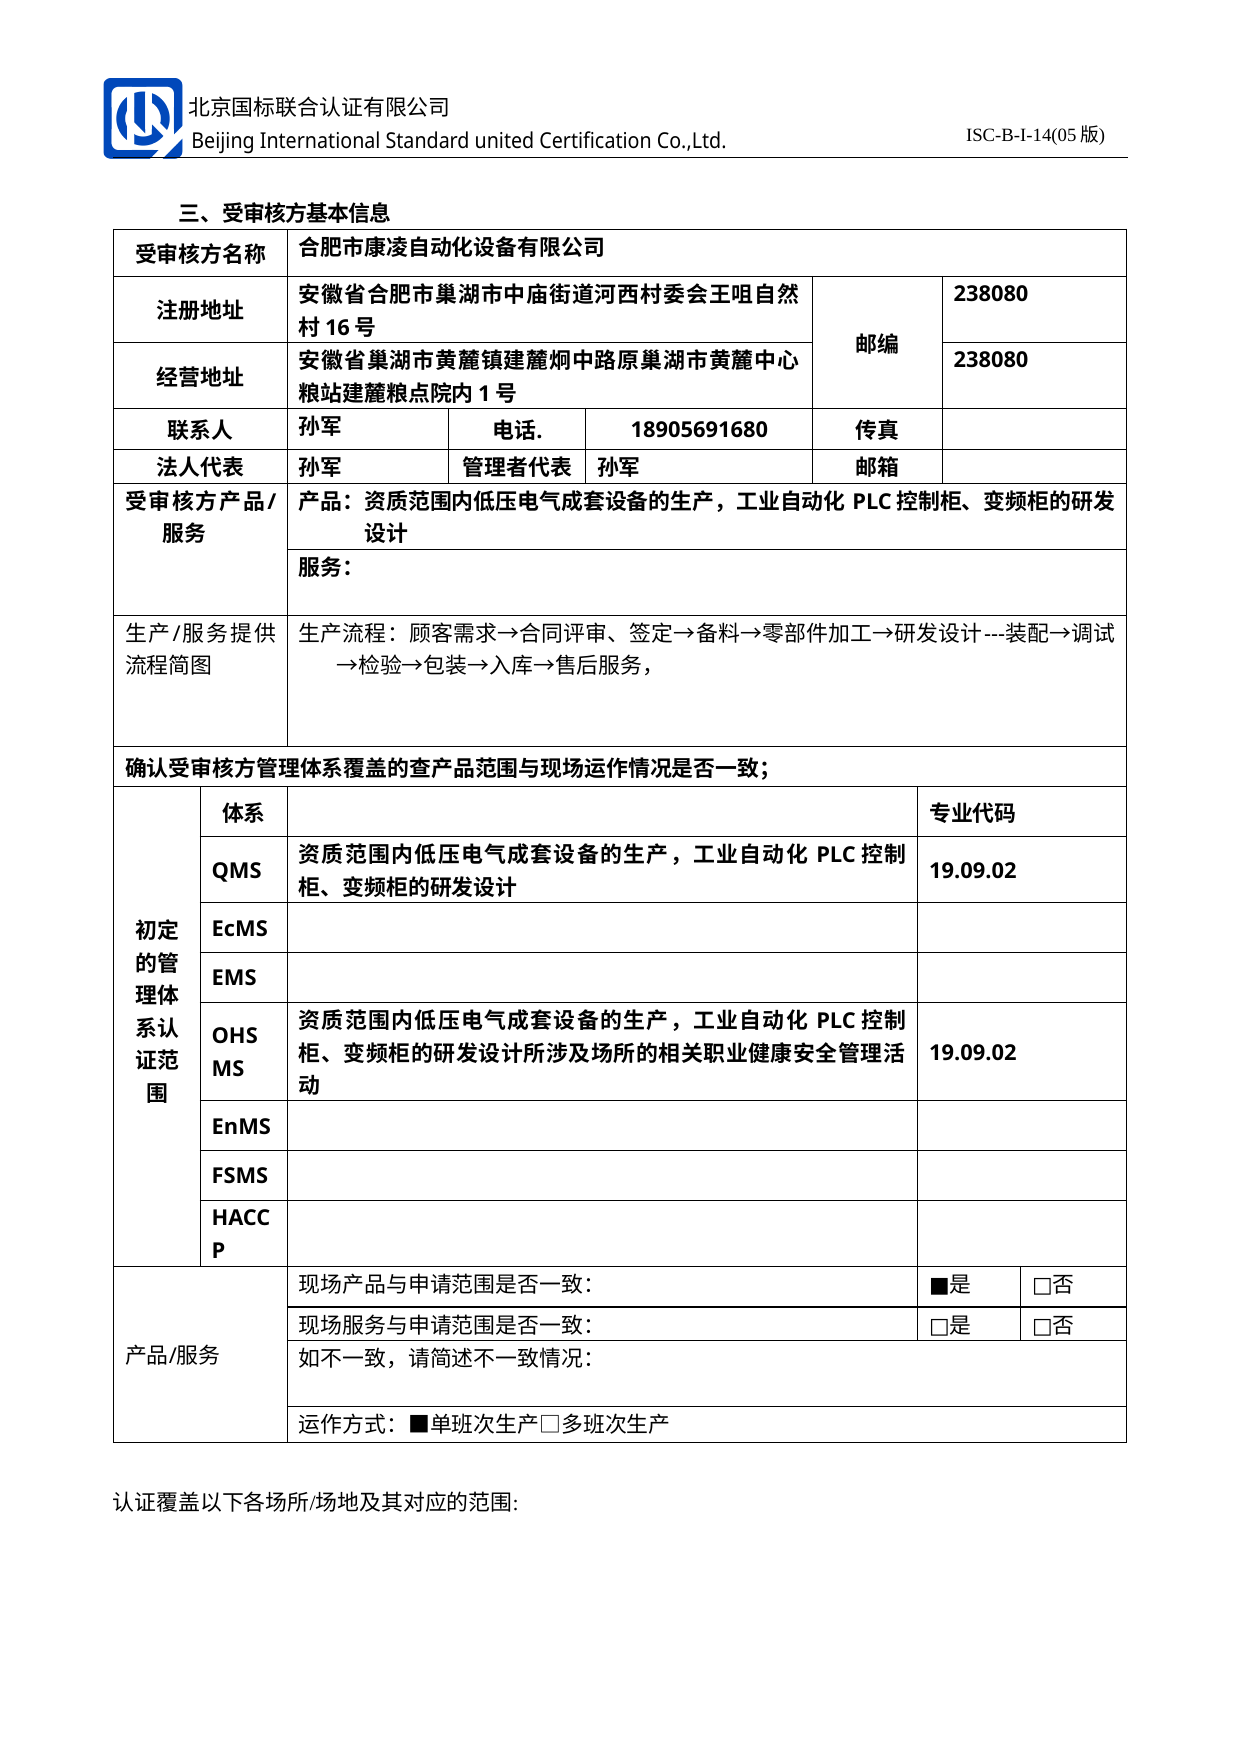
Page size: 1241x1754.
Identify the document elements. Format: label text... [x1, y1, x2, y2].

table_cell [288, 953, 917, 1002]
table_cell FSMS [201, 1151, 287, 1200]
table_cell 注册地址 [114, 277, 287, 342]
table_cell HACCP [201, 1201, 287, 1266]
table_cell 生产/服务提供流程简图 [114, 616, 287, 746]
table_cell 18905691680 [586, 409, 812, 449]
table_cell QMS [201, 837, 287, 902]
table_cell EnMS [201, 1101, 287, 1150]
table_header 合肥市康凌自动化设备有限公司 [288, 230, 1126, 276]
table_cell [288, 1201, 917, 1266]
table_cell [943, 450, 1126, 482]
table_cell □否 [1021, 1267, 1126, 1306]
table_cell ■是 [918, 1267, 1020, 1306]
table_cell 受审核方产品/服务 [114, 484, 287, 614]
table_cell 孙军 [288, 450, 448, 482]
table_cell 运作方式：■单班次生产□多班次生产 [288, 1407, 1126, 1442]
table_cell [943, 409, 1126, 449]
table_cell 生产流程：顾客需求→合同评审、签定→备料→零部件加工→研发设计---装配→调试→检验→包装→入库→售后服务， [288, 616, 1126, 746]
table_cell 产品/服务 [114, 1267, 287, 1442]
table_cell [918, 903, 1126, 952]
table_cell □是 [918, 1308, 1020, 1340]
table_cell 安徽省巢湖市黄麓镇建麓炯中路原巢湖市黄麓中心粮站建麓粮点院内1号 [288, 343, 812, 408]
table_cell EcMS [201, 903, 287, 952]
table_cell [918, 953, 1126, 1002]
table_cell [288, 903, 917, 952]
table_cell 资质范围内低压电气成套设备的生产，工业自动化PLC控制柜、变频柜的研发设计 [288, 837, 917, 902]
table_cell 238080 [943, 277, 1126, 342]
table_cell □否 [1021, 1308, 1126, 1340]
table_cell 邮编 [813, 277, 942, 408]
table_cell 确认受审核方管理体系覆盖的查产品范围与现场运作情况是否一致； [114, 747, 1126, 786]
table_cell 初定的管理体系认证范围 [114, 787, 200, 1266]
table_cell 19.09.02 [918, 837, 1126, 902]
text 三、受审核方基本信息 [134, 196, 1128, 228]
table_cell [288, 787, 917, 836]
table_cell 产品：资质范围内低压电气成套设备的生产，工业自动化PLC控制柜、变频柜的研发设计 [288, 484, 1126, 548]
table_cell 孙军 [288, 409, 448, 449]
table_cell [918, 1201, 1126, 1266]
table_cell OHSMS [201, 1003, 287, 1100]
text 认证覆盖以下各场所/场地及其对应的范围: [112, 1484, 1128, 1517]
table_cell 专业代码 [918, 787, 1126, 836]
table_cell 经营地址 [114, 343, 287, 408]
table_cell [918, 1151, 1126, 1200]
table_cell 现场服务与申请范围是否一致： [288, 1308, 917, 1340]
table_cell [288, 1101, 917, 1150]
table_cell 资质范围内低压电气成套设备的生产，工业自动化PLC控制柜、变频柜的研发设计所涉及场所的相关职业健康安全管理活动 [288, 1003, 917, 1100]
table_cell 如不一致，请简述不一致情况： [288, 1341, 1126, 1406]
table_header 受审核方名称 [114, 230, 287, 276]
table_cell 孙军 [586, 450, 812, 482]
table_cell 管理者代表 [449, 450, 585, 482]
table_cell EMS [201, 953, 287, 1002]
table_cell 邮箱 [813, 450, 942, 482]
table_cell 安徽省合肥市巢湖市中庙街道河西村委会王咀自然村16号 [288, 277, 812, 342]
table_cell [288, 1151, 917, 1200]
table_cell 服务： [288, 550, 1126, 614]
table_cell [918, 1101, 1126, 1150]
table_cell 19.09.02 [918, 1003, 1126, 1100]
table_cell 法人代表 [114, 450, 287, 482]
table_cell 体系 [201, 787, 287, 836]
table_cell 传真 [813, 409, 942, 449]
table_cell 现场产品与申请范围是否一致： [288, 1267, 917, 1306]
table_cell 238080 [943, 343, 1126, 408]
table_cell 联系人 [114, 409, 287, 449]
picture [103, 78, 183, 159]
table_cell 电话. [449, 409, 585, 449]
